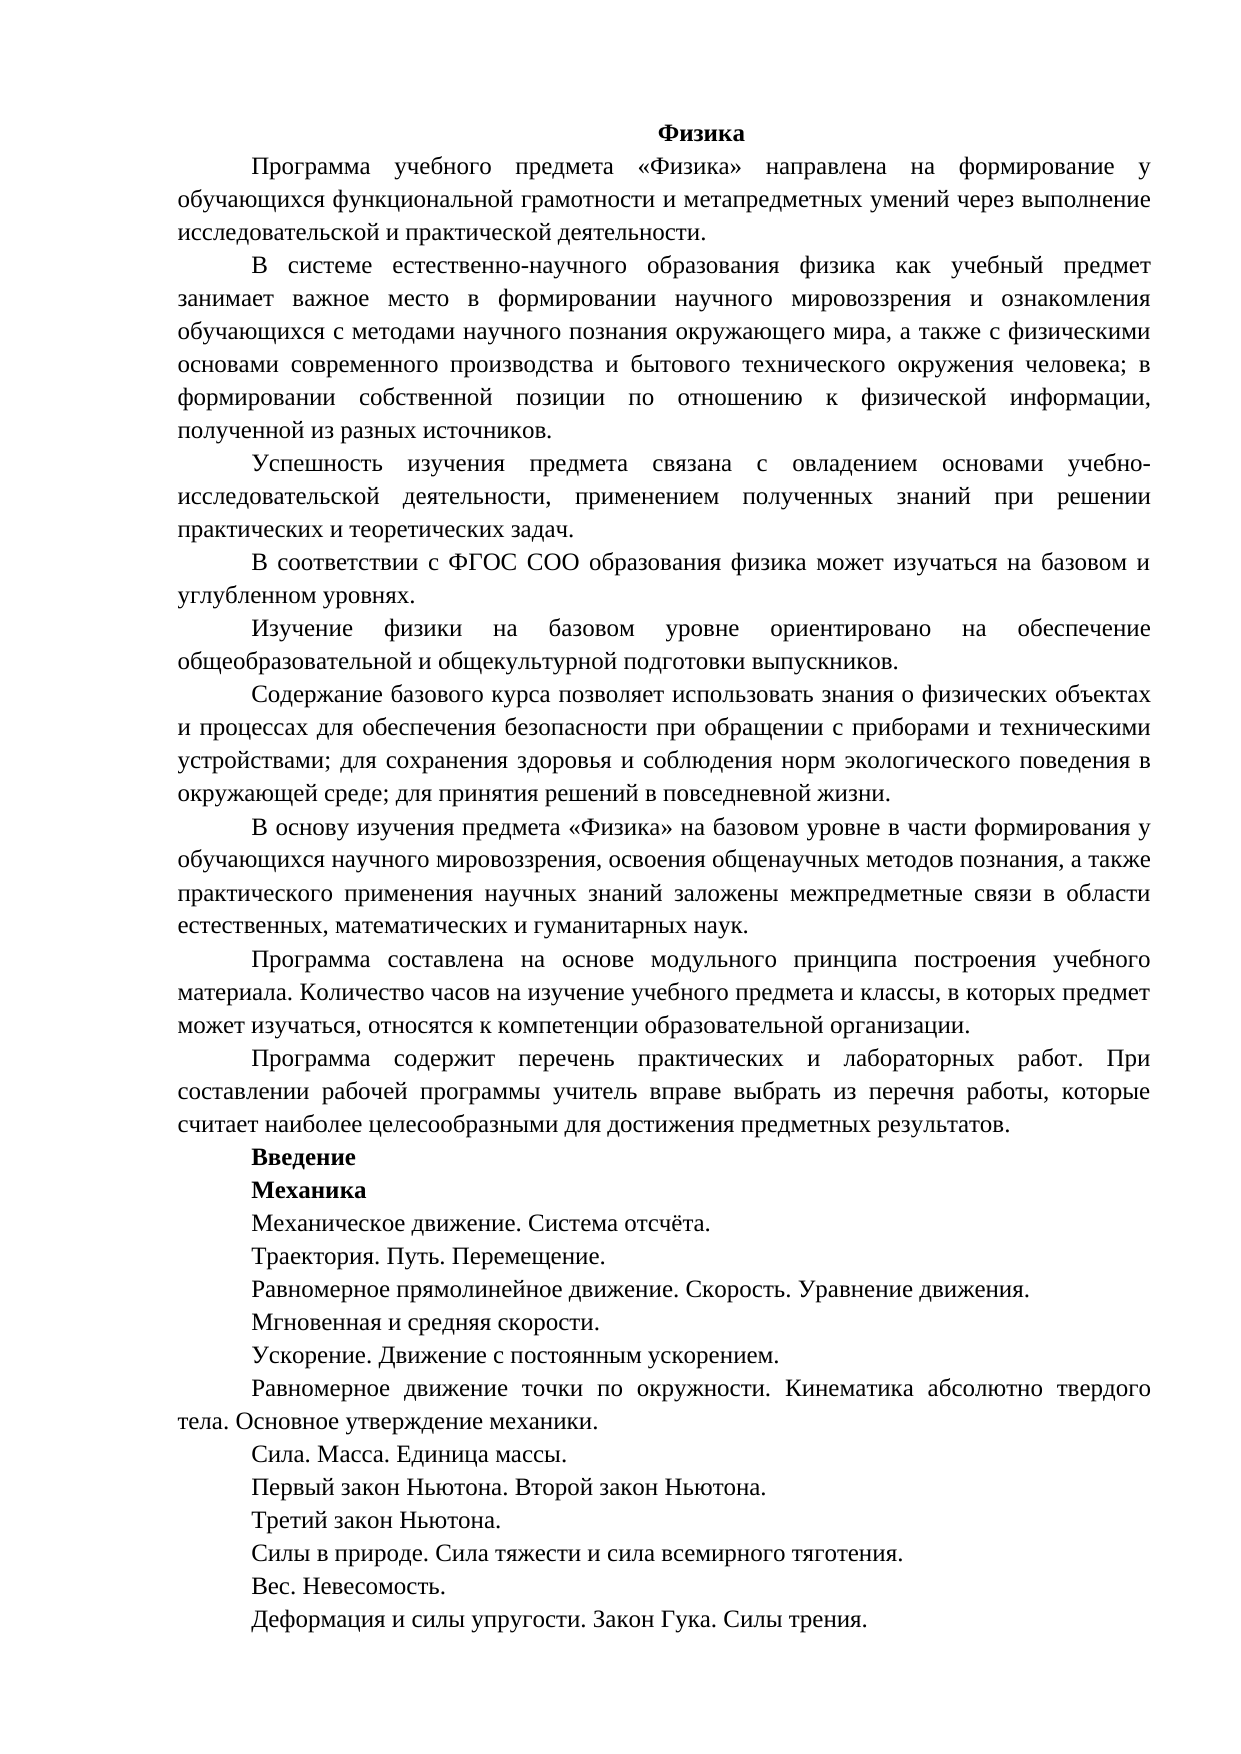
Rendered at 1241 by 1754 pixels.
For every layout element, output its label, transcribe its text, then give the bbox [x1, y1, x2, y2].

text Мгновенная и средняя скорости. [177, 1307, 1152, 1336]
text Успешность изучения предмета связана с овладением основами учебно-исследовательской деятельности, применением полученных знаний при решении практических и теоретических задач. [177, 448, 1152, 543]
text Вес. Невесомость. [177, 1571, 1152, 1600]
text Сила. Масса. Единица массы. [177, 1439, 1152, 1468]
text В соответствии с ФГОС СОО образования физика может изучаться на базовом и углубленном уровнях. [177, 547, 1152, 609]
text Изучение физики на базовом уровне ориентировано на обеспечение общеобразовательной и общекультурной подготовки выпускников. [177, 613, 1152, 675]
text Деформация и силы упругости. Закон Гука. Силы трения. [177, 1604, 1152, 1633]
text Механика [177, 1175, 1152, 1203]
text В системе естественно-научного образования физика как учебный предмет занимает важное место в формировании научного мировоззрения и ознакомления обучающихся с методами научного познания окружающего мира, а также с физическими основами современного производства и бытового технического окружения человека; в формировании собственной позиции по отношению к физической информации, полученной из разных источников. [177, 250, 1152, 444]
text Программа составлена на основе модульного принципа построения учебного материала. Количество часов на изучение учебного предмета и классы, в которых предмет может изучаться, относятся к компетенции образовательной организации. [177, 944, 1152, 1038]
text Ускорение. Движение с постоянным ускорением. [177, 1340, 1152, 1369]
text Программа содержит перечень практических и лабораторных работ. При составлении рабочей программы учитель вправе выбрать из перечня работы, которые считает наиболее целесообразными для достижения предметных результатов. [177, 1043, 1152, 1137]
text Третий закон Ньютона. [177, 1505, 1152, 1534]
text Механическое движение. Система отсчёта. [177, 1208, 1152, 1237]
text Введение [177, 1142, 1152, 1171]
text Равномерное движение точки по окружности. Кинематика абсолютно твердого тела. Основное утверждение механики. [177, 1373, 1152, 1435]
text В основу изучения предмета «Физика» на базовом уровне в части формирования у обучающихся научного мировоззрения, освоения общенаучных методов познания, а также практического применения научных знаний заложены межпредметные связи в области естественных, математических и гуманитарных наук. [177, 812, 1152, 939]
text Содержание базового курса позволяет использовать знания о физических объектах и процессах для обеспечения безопасности при обращении с приборами и техническими устройствами; для сохранения здоровья и соблюдения норм экологического поведения в окружающей среде; для принятия решений в повседневной жизни. [177, 679, 1152, 807]
text Равномерное прямолинейное движение. Скорость. Уравнение движения. [177, 1274, 1152, 1303]
text Программа учебного предмета «Физика» направлена на формирование у обучающихся функциональной грамотности и метапредметных умений через выполнение исследовательской и практической деятельности. [177, 151, 1152, 246]
text Траектория. Путь. Перемещение. [177, 1241, 1152, 1269]
text Первый закон Ньютона. Второй закон Ньютона. [177, 1472, 1152, 1501]
text Силы в природе. Сила тяжести и сила всемирного тяготения. [177, 1538, 1152, 1567]
text Физика [177, 118, 1152, 147]
